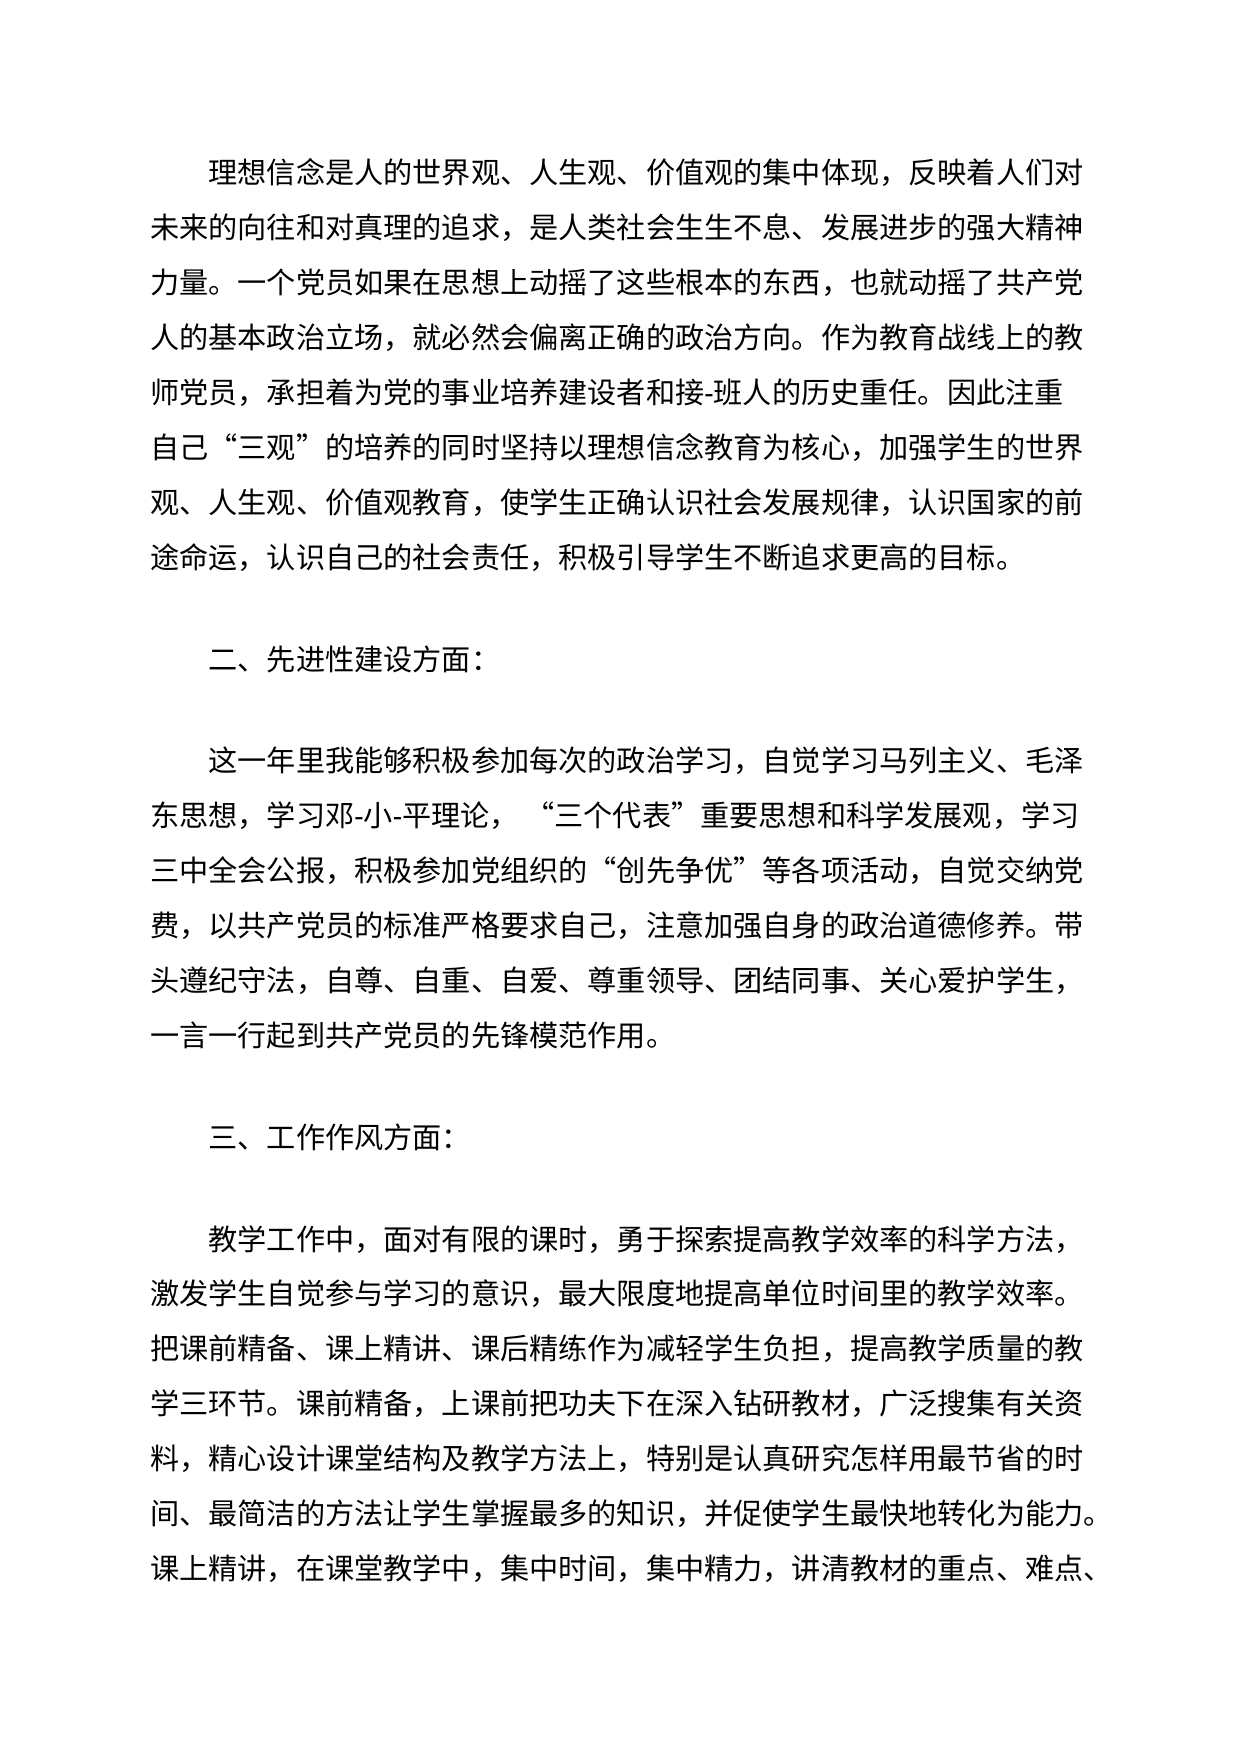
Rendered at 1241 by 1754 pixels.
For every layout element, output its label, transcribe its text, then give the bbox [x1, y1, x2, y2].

text 二、先进性建设方面： [150, 636, 1090, 678]
text 三、工作作风方面： [150, 1114, 1090, 1157]
text 这一年里我能够积极参加每次的政治学习，自觉学习马列主义、毛泽东思想，学习邓-小-平理论， “三个代表”重要思想和科学发展观，学习三中全会公报，积极参加党组织的“创先争优”等各项活动，自觉交纳党费，以共产党员的标准严格要求自己，注意加强自身的政治道德修养。带头遵纪守法，自尊、自重、自爱、尊重领导、团结同事、关心爱护学生，一言一行起到共产党员的先锋模范作用。 [150, 738, 1090, 1055]
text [150, 1216, 1090, 1588]
text 理想信念是人的世界观、人生观、价值观的集中体现，反映着人们对未来的向往和对真理的追求，是人类社会生生不息、发展进步的强大精神力量。一个党员如果在思想上动摇了这些根本的东西，也就动摇了共产党人的基本政治立场，就必然会偏离正确的政治方向。作为教育战线上的教师党员，承担着为党的事业培养建设者和接-班人的历史重任。因此注重自己“三观”的培养的同时坚持以理想信念教育为核心，加强学生的世界观、人生观、价值观教育，使学生正确认识社会发展规律，认识国家的前途命运，认识自己的社会责任，积极引导学生不断追求更高的目标。 [150, 150, 1090, 577]
